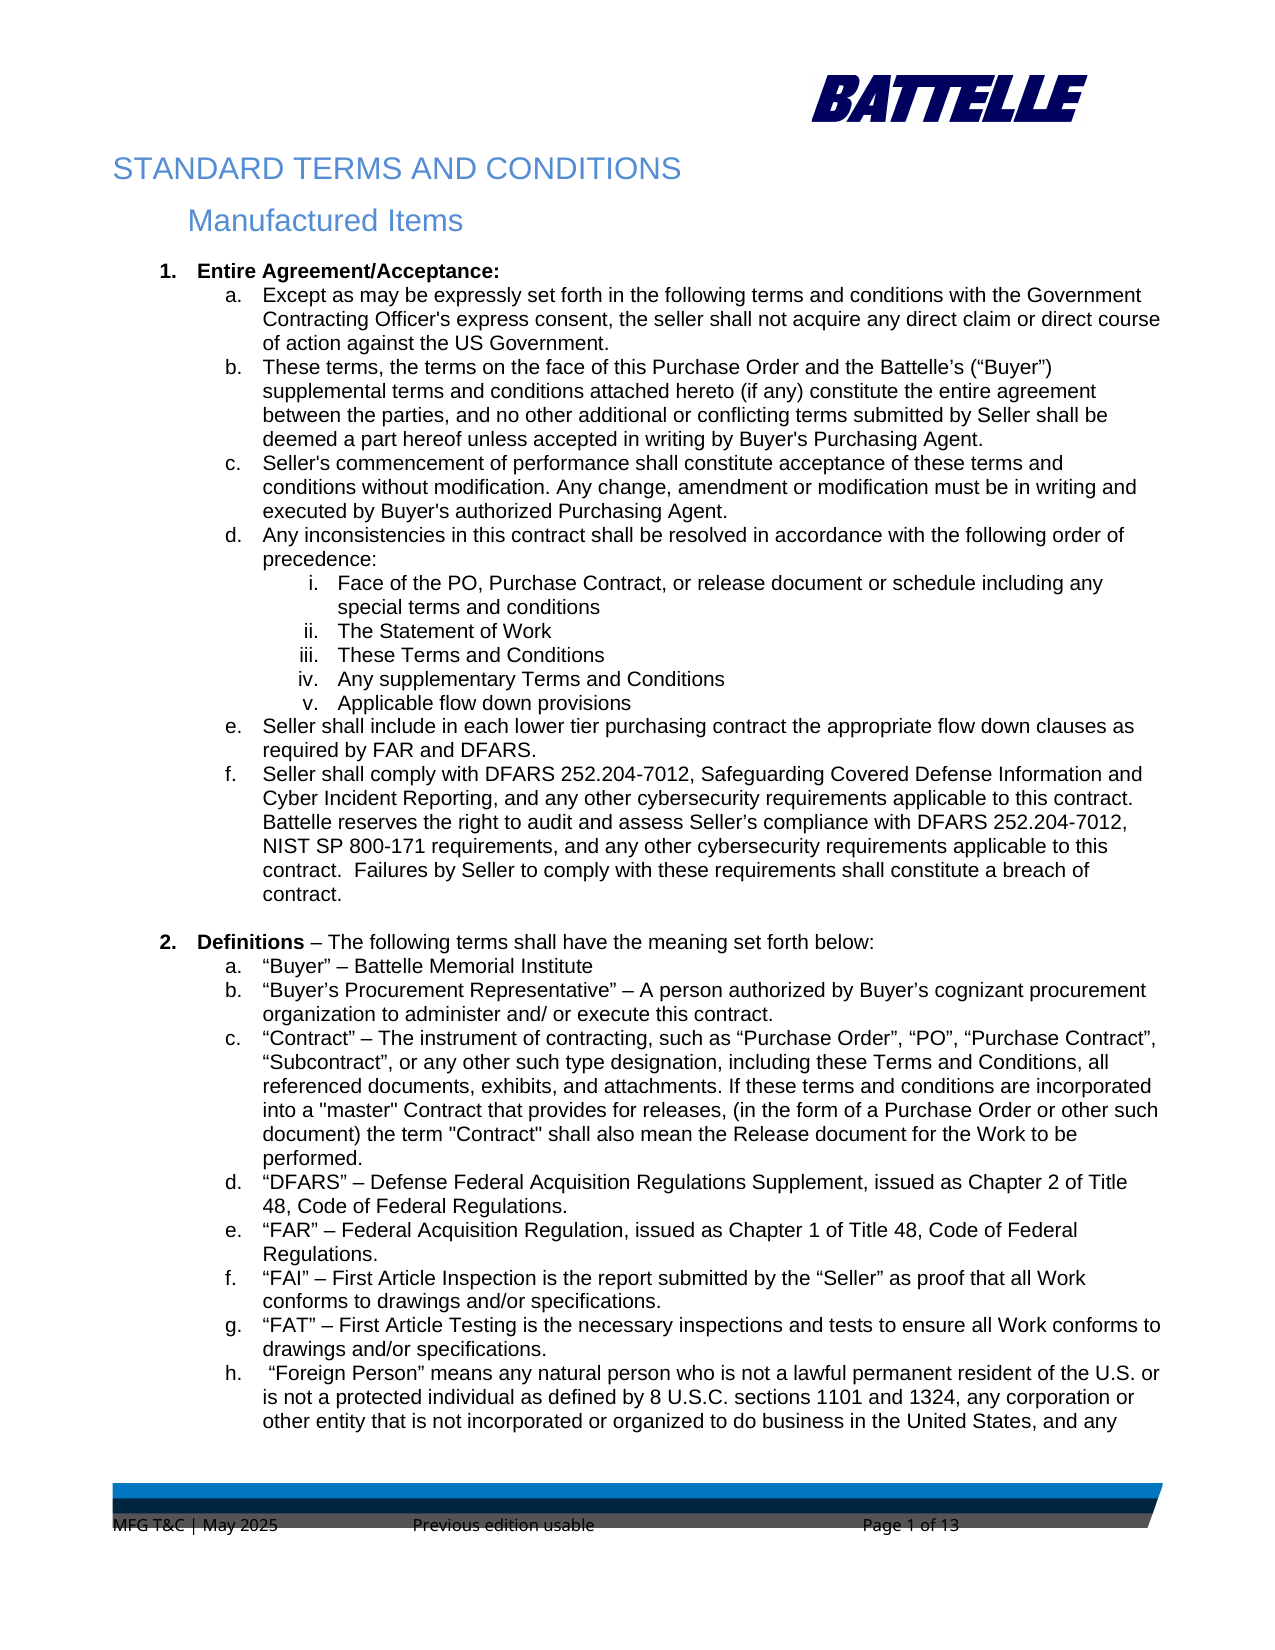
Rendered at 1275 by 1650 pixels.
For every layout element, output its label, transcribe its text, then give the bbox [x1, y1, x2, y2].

list Applicable flow down provisions [319, 690, 1162, 714]
list “FAR” – Federal Acquisition Regulation, issued as Chapter 1 of Title 48, Code of Federal Regulations. [225, 1217, 1162, 1265]
list Any inconsistencies in this contract shall be resolved in accordance with the following order of precedence: [225, 523, 1162, 571]
list “DFARS” – Defense Federal Acquisition Regulations Supplement, issued as Chapter 2 of Title 48, Code of Federal Regulations. [225, 1169, 1162, 1217]
list Entire Agreement/Acceptance: [159, 259, 1162, 283]
list “Buyer” – Battelle Memorial Institute [225, 954, 1162, 978]
list Seller's commencement of performance shall constitute acceptance of these terms and conditions without modification. Any change, amendment or modification must be in writing and executed by Buyer's authorized Purchasing Agent. [225, 451, 1162, 523]
text STANDARD TERMS AND CONDITIONS [112, 150, 1162, 186]
list These Terms and Conditions [319, 642, 1162, 666]
picture [112, 1483, 1163, 1528]
picture [811, 75, 1088, 122]
list “FAT” – First Article Testing is the necessary inspections and tests to ensure all Work conforms to drawings and/or specifications. [225, 1313, 1162, 1361]
list Any supplementary Terms and Conditions [319, 666, 1162, 690]
text Manufactured Items [112, 202, 1162, 238]
list Definitions – The following terms shall have the meaning set forth below: [159, 930, 1162, 954]
list Seller shall include in each lower tier purchasing contract the appropriate flow down clauses as required by FAR and DFARS. [225, 714, 1162, 762]
list Except as may be expressly set forth in the following terms and conditions with the Government Contracting Officer's express consent, the seller shall not acquire any direct claim or direct course of action against the US Government. [225, 283, 1162, 355]
list The Statement of Work [319, 618, 1162, 642]
list “Contract” – The instrument of contracting, such as “Purchase Order”, “PO”, “Purchase Contract”, “Subcontract”, or any other such type designation, including these Terms and Conditions, all referenced documents, exhibits, and attachments. If these terms and conditions are incorporated into a "master" Contract that provides for releases, (in the form of a Purchase Order or other such document) the term "Contract" shall also mean the Release document for the Work to be performed. [225, 1026, 1162, 1169]
list Seller shall comply with DFARS 252.204-7012, Safeguarding Covered Defense Information and Cyber Incident Reporting, and any other cybersecurity requirements applicable to this contract. Battelle reserves the right to audit and assess Seller’s compliance with DFARS 252.204-7012, NIST SP 800-171 requirements, and any other cybersecurity requirements applicable to this contract. Failures by Seller to comply with these requirements shall constitute a breach of contract. [225, 762, 1162, 906]
list “FAI” – First Article Inspection is the report submitted by the “Seller” as proof that all Work conforms to drawings and/or specifications. [225, 1265, 1162, 1313]
picture [251, 1520, 256, 1528]
list These terms, the terms on the face of this Purchase Order and the Battelle’s (“Buyer”) supplemental terms and conditions attached hereto (if any) constitute the entire agreement between the parties, and no other additional or conflicting terms submitted by Seller shall be deemed a part hereof unless accepted in writing by Buyer's Purchasing Agent. [225, 355, 1162, 451]
list “Buyer’s Procurement Representative” – A person authorized by Buyer’s cognizant procurement organization to administer and/ or execute this contract. [225, 978, 1162, 1026]
list Face of the PO, Purchase Contract, or release document or schedule including any special terms and conditions [319, 571, 1162, 618]
